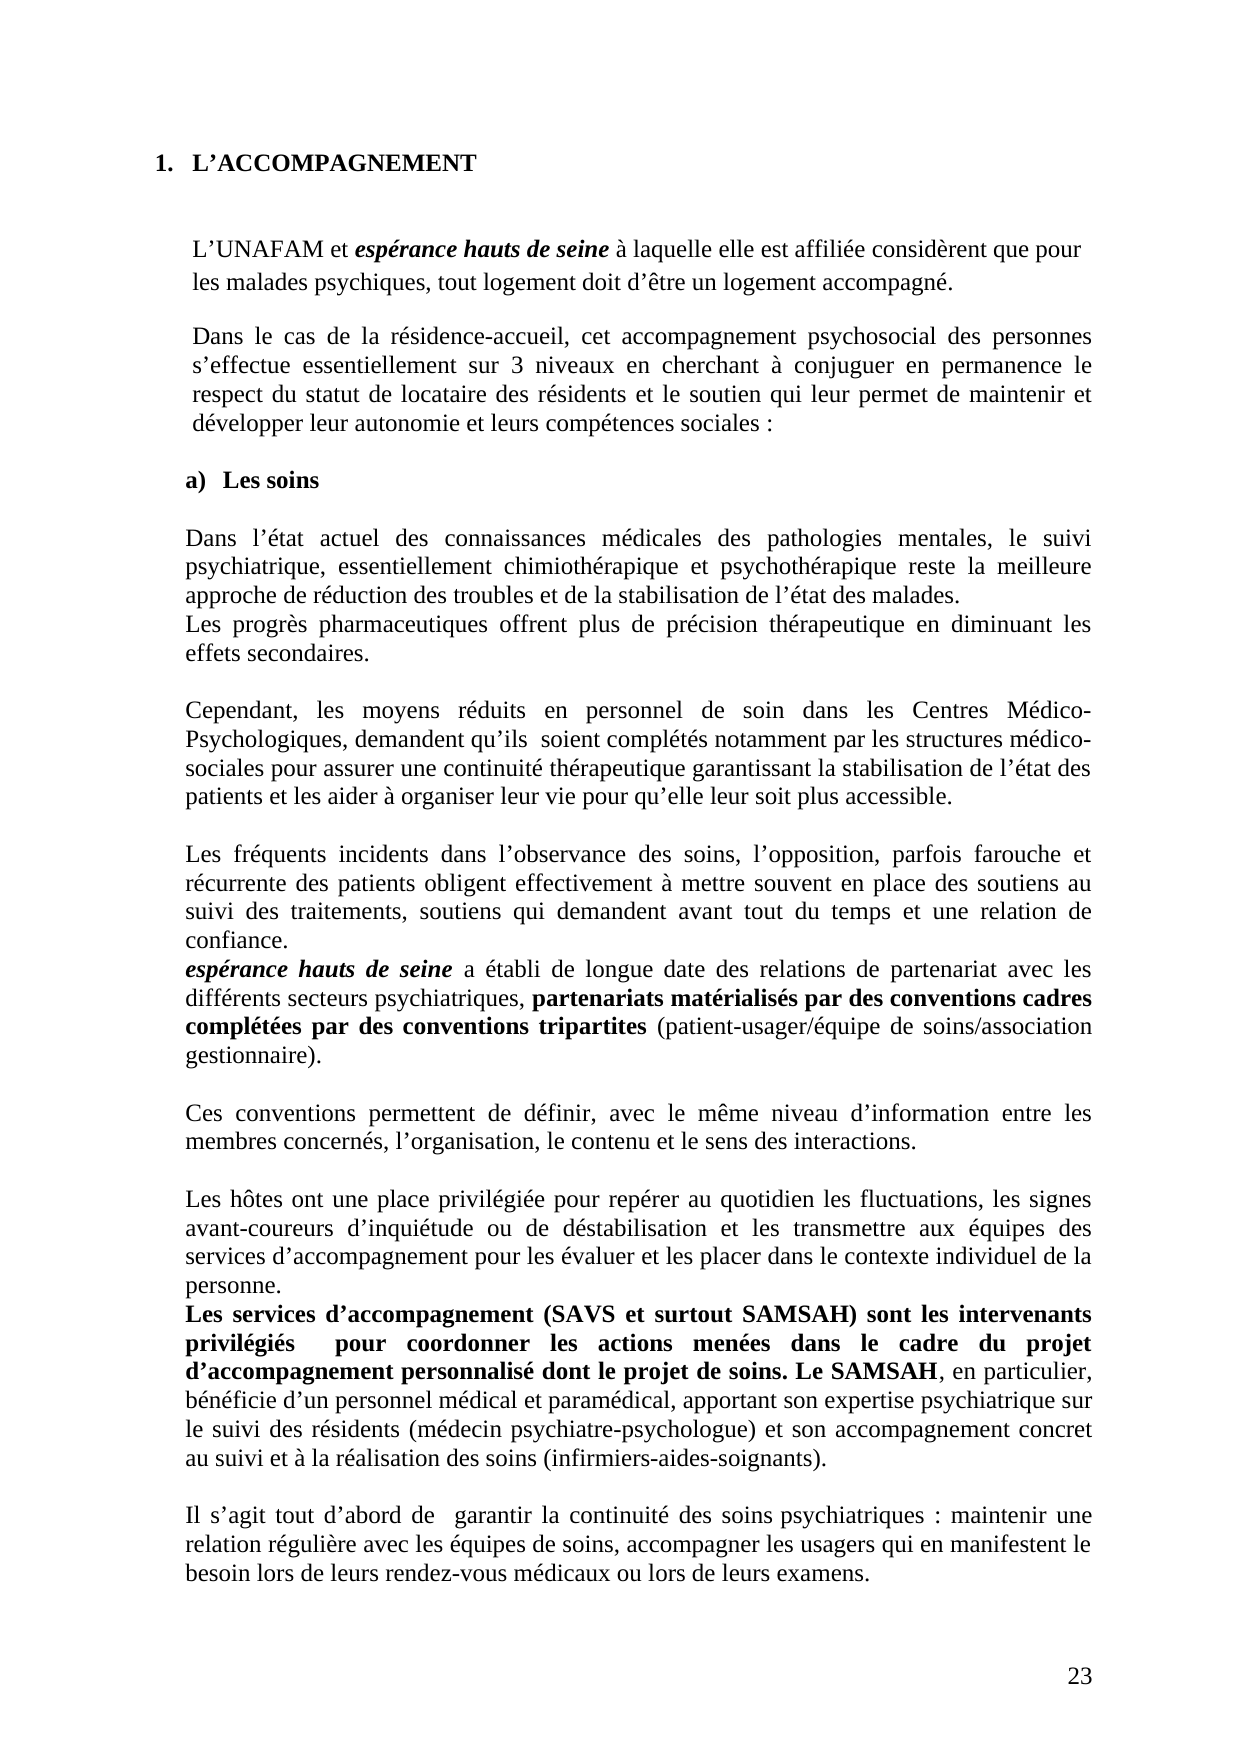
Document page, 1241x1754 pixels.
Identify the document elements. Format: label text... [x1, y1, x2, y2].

text Il s’agit tout d’abord de garantir la continuité des soins psychiatriques : maintenir une relation régulière avec les équipes de soins, accompagner les usagers qui en manifestent le besoin lors de leurs rendez-vous médicaux ou lors de leurs examens. [185, 1500, 1093, 1586]
list L’ACCOMPAGNEMENT [154, 148, 1093, 176]
text Les hôtes ont une place privilégiée pour repérer au quotidien les fluctuations, les signes avant-coureurs d’inquiétude ou de déstabilisation et les transmettre aux équipes des services d’accompagnement pour les évaluer et les placer dans le contexte individuel de la personne. [185, 1184, 1093, 1299]
text Les services d’accompagnement (SAVS et surtout SAMSAH) sont les intervenants privilégiés pour coordonner les actions menées dans le cadre du projet d’accompagnement personnalisé dont le projet de soins. Le SAMSAH, en particulier, bénéficie d’un personnel médical et paramédical, apportant son expertise psychiatrique sur le suivi des résidents (médecin psychiatre-psychologue) et son accompagnement concret au suivi et à la réalisation des soins (infirmiers-aides-soignants). [185, 1299, 1093, 1471]
text Dans l’état actuel des connaissances médicales des pathologies mentales, le suivi psychiatrique, essentiellement chimiothérapique et psychothérapique reste la meilleure approche de réduction des troubles et de la stabilisation de l’état des malades. [185, 523, 1093, 609]
text Les progrès pharmaceutiques offrent plus de précision thérapeutique en diminuant les effets secondaires. [185, 609, 1093, 666]
text espérance hauts de seine a établi de longue date des relations de partenariat avec les différents secteurs psychiatriques, partenariats matérialisés par des conventions cadres complétées par des conventions tripartites (patient-usager/équipe de soins/association gestionnaire). [185, 954, 1093, 1069]
text L’UNAFAM et espérance hauts de seine à laquelle elle est affiliée considèrent que pour les malades psychiques, tout logement doit d’être un logement accompagné. [192, 234, 1093, 296]
text Cependant, les moyens réduits en personnel de soin dans les Centres Médico-Psychologiques, demandent qu’ils soient complétés notamment par les structures médico-sociales pour assurer une continuité thérapeutique garantissant la stabilisation de l’état des patients et les aider à organiser leur vie pour qu’elle leur soit plus accessible. [185, 695, 1093, 810]
text Les fréquents incidents dans l’observance des soins, l’opposition, parfois farouche et récurrente des patients obligent effectivement à mettre souvent en place des soutiens au suivi des traitements, soutiens qui demandent avant tout du temps et une relation de confiance. [185, 839, 1093, 954]
text Ces conventions permettent de définir, avec le même niveau d’information entre les membres concernés, l’organisation, le contenu et le sens des interactions. [185, 1098, 1093, 1155]
text Dans le cas de la résidence-accueil, cet accompagnement psychosocial des personnes s’effectue essentiellement sur 3 niveaux en cherchant à conjuguer en permanence le respect du statut de locataire des résidents et le soutien qui leur permet de maintenir et développer leur autonomie et leurs compétences sociales : [192, 321, 1093, 436]
list Les soins [185, 465, 1093, 494]
